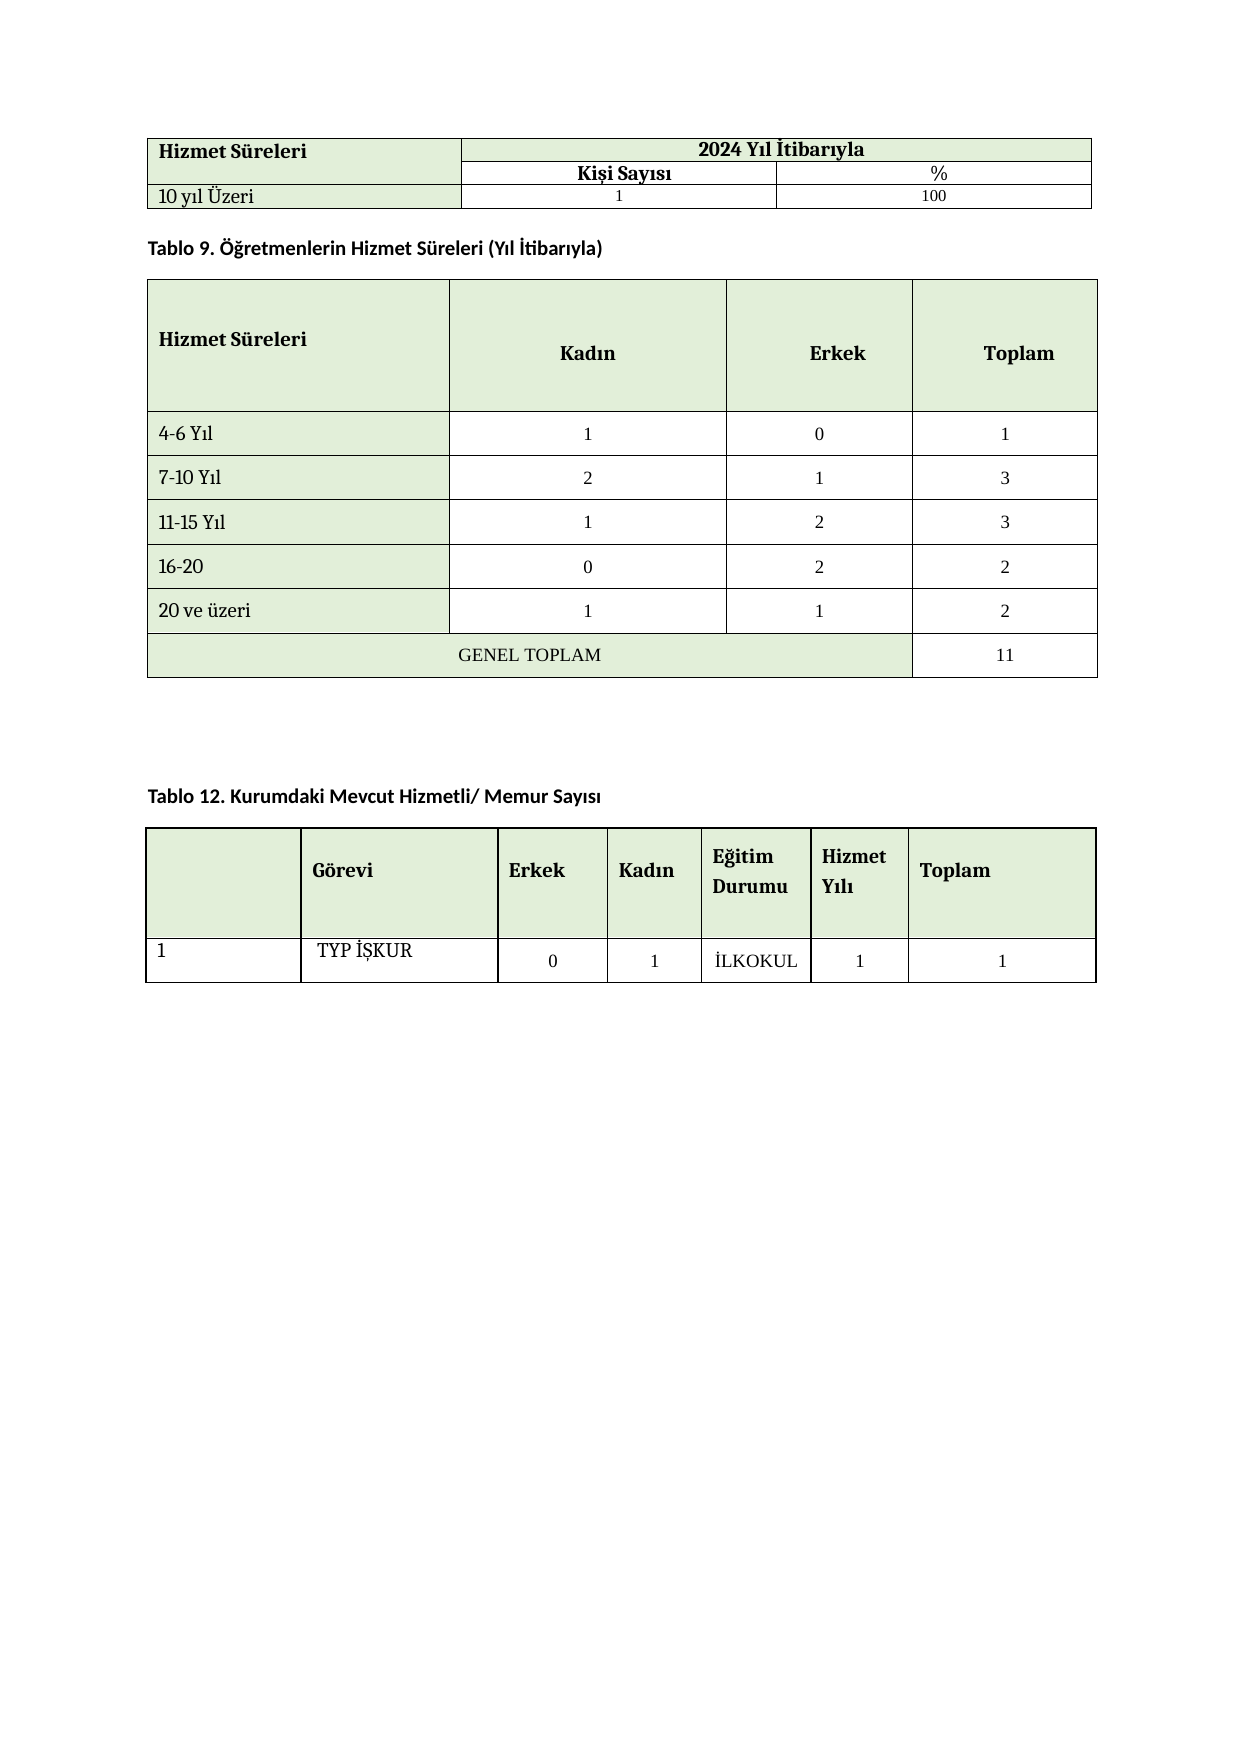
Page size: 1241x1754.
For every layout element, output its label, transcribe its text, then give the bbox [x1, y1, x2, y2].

table_cell 3 [913, 500, 1097, 544]
table_header Hizmet Yılı [812, 829, 908, 937]
table_cell 1 [450, 412, 726, 455]
table_header Hizmet Süreleri [148, 280, 449, 411]
table_cell 16-20 [148, 545, 449, 588]
table_cell 7-10 Yıl [148, 456, 449, 499]
text Tablo 9. Öğretmenlerin Hizmet Süreleri (Yıl İtibarıyla) [148, 235, 1165, 261]
table_cell 1 [608, 939, 701, 982]
table_header Toplam [909, 829, 1095, 937]
table_cell 10 yıl Üzeri [148, 185, 461, 208]
table_cell 4-6 Yıl [148, 412, 449, 455]
table_header [147, 829, 300, 937]
table_cell 1 [812, 939, 908, 982]
table_cell 2 [727, 500, 912, 544]
table_cell 0 [450, 545, 726, 588]
table_cell 1 [462, 185, 776, 208]
table_cell 1 [727, 589, 912, 632]
table_cell 1 [147, 939, 300, 982]
table_cell Kişi Sayısı [462, 162, 776, 184]
table_cell TYP İŞKUR [302, 939, 497, 982]
table_header Eğitim Durumu [702, 829, 810, 937]
table_cell 2 [727, 545, 912, 588]
text Tablo 12. Kurumdaki Mevcut Hizmetli/ Memur Sayısı [148, 783, 1165, 808]
table_cell 1 [909, 939, 1095, 982]
table_cell 2 [913, 545, 1097, 588]
table_cell 1 [913, 412, 1097, 455]
table_header Hizmet Süreleri [148, 139, 461, 184]
table_cell 20 ve üzeri [148, 589, 449, 632]
table_cell İLKOKUL [702, 939, 810, 982]
table_header Kadın [450, 280, 726, 411]
table_header Görevi [302, 829, 497, 937]
table_cell 1 [450, 589, 726, 632]
table_cell 0 [499, 939, 607, 982]
table_cell 100 [777, 185, 1091, 208]
table_cell 1 [727, 456, 912, 499]
table_cell % [777, 162, 1091, 184]
table_header Kadın [608, 829, 701, 937]
table_cell 2 [450, 456, 726, 499]
table_cell 0 [727, 412, 912, 455]
table_cell 11 [913, 634, 1097, 677]
table_cell 3 [913, 456, 1097, 499]
table_header Erkek [499, 829, 607, 937]
table_cell 11-15 Yıl [148, 500, 449, 544]
table_cell 1 [450, 500, 726, 544]
table_header 2024 Yıl İtibarıyla [462, 139, 1091, 161]
table_header Erkek [727, 280, 912, 411]
table_cell GENEL TOPLAM [148, 634, 912, 677]
table_cell 2 [913, 589, 1097, 632]
table_header Toplam [913, 280, 1097, 411]
